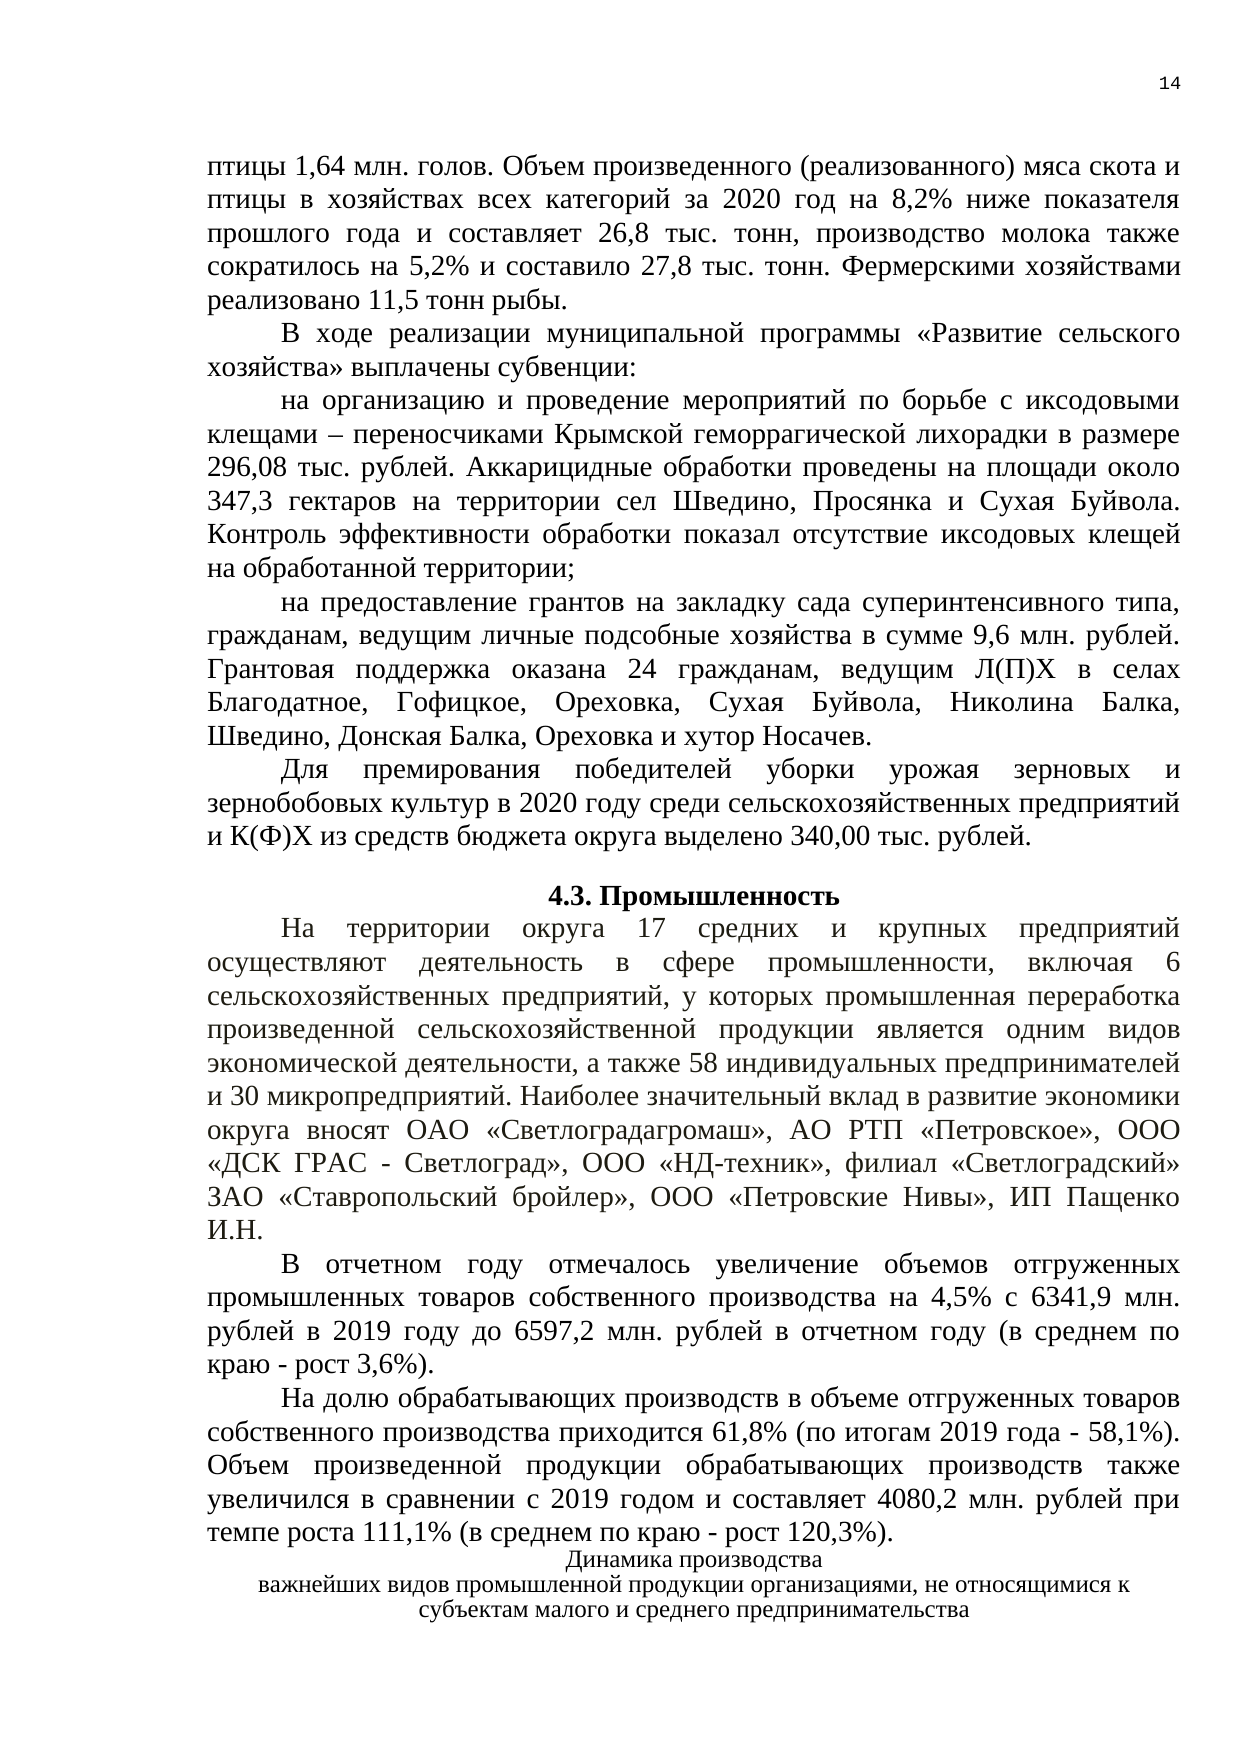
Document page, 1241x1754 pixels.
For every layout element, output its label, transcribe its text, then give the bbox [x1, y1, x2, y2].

text Динамика производства [207, 1548, 1181, 1573]
text На долю обрабатывающих производств в объеме отгруженных товаров собственного производства приходится 61,8% (по итогам 2019 года - 58,1%). Объем произведенной продукции обрабатывающих производств также увеличился в сравнении с 2019 годом и составляет 4080,2 млн. рублей при темпе роста 111,1% (в среднем по краю - рост 120,3%). [207, 1380, 1181, 1548]
text На территории округа 17 средних и крупных предприятий осуществляют деятельность в сфере промышленности, включая 6 сельскохозяйственных предприятий, у которых промышленная переработка произведенной сельскохозяйственной продукции является одним видов экономической деятельности, а также 58 индивидуальных предпринимателей и 30 микропредприятий. Наиболее значительный вклад в развитие экономики округа вносят ОАО «Светлоградагромаш», АО РТП «Петровское», ООО «ДСК ГРАС - Светлоград», ООО «НД-техник», филиал «Светлоградский» ЗАО «Ставропольский бройлер», ООО «Петровские Нивы», ИП Пащенко И.Н. [207, 911, 1181, 1246]
text 4.3. Промышленность [207, 886, 1181, 911]
text В отчетном году отмечалось увеличение объемов отгруженных промышленных товаров собственного производства на 4,5% с 6341,9 млн. рублей в 2019 году до 6597,2 млн. рублей в отчетном году (в среднем по краю - рост 3,6%). [207, 1246, 1181, 1380]
text на организацию и проведение мероприятий по борьбе с иксодовыми клещами – переносчиками Крымской геморрагической лихорадки в размере 296,08 тыс. рублей. Аккарицидные обработки проведены на площади около 347,3 гектаров на территории сел Шведино, Просянка и Сухая Буйвола. Контроль эффективности обработки показал отсутствие иксодовых клещей на обработанной территории; [207, 382, 1181, 584]
text Для премирования победителей уборки урожая зерновых и зернобобовых культур в 2020 году среди сельскохозяйственных предприятий и К(Ф)Х из средств бюджета округа выделено 340,00 тыс. рублей. [207, 751, 1181, 852]
text В ходе реализации муниципальной программы «Развитие сельского хозяйства» выплачены субвенции: [207, 315, 1181, 382]
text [207, 148, 1181, 315]
text на предоставление грантов на закладку сада суперинтенсивного типа, гражданам, ведущим личные подсобные хозяйства в сумме 9,6 млн. рублей. Грантовая поддержка оказана 24 гражданам, ведущим Л(П)Х в селах Благодатное, Гофицкое, Ореховка, Сухая Буйвола, Николина Балка, Шведино, Донская Балка, Ореховка и хутор Носачев. [207, 584, 1181, 751]
text важнейших видов промышленной продукции организациями, не относящимися к субъектам малого и среднего предпринимательства [207, 1573, 1181, 1623]
